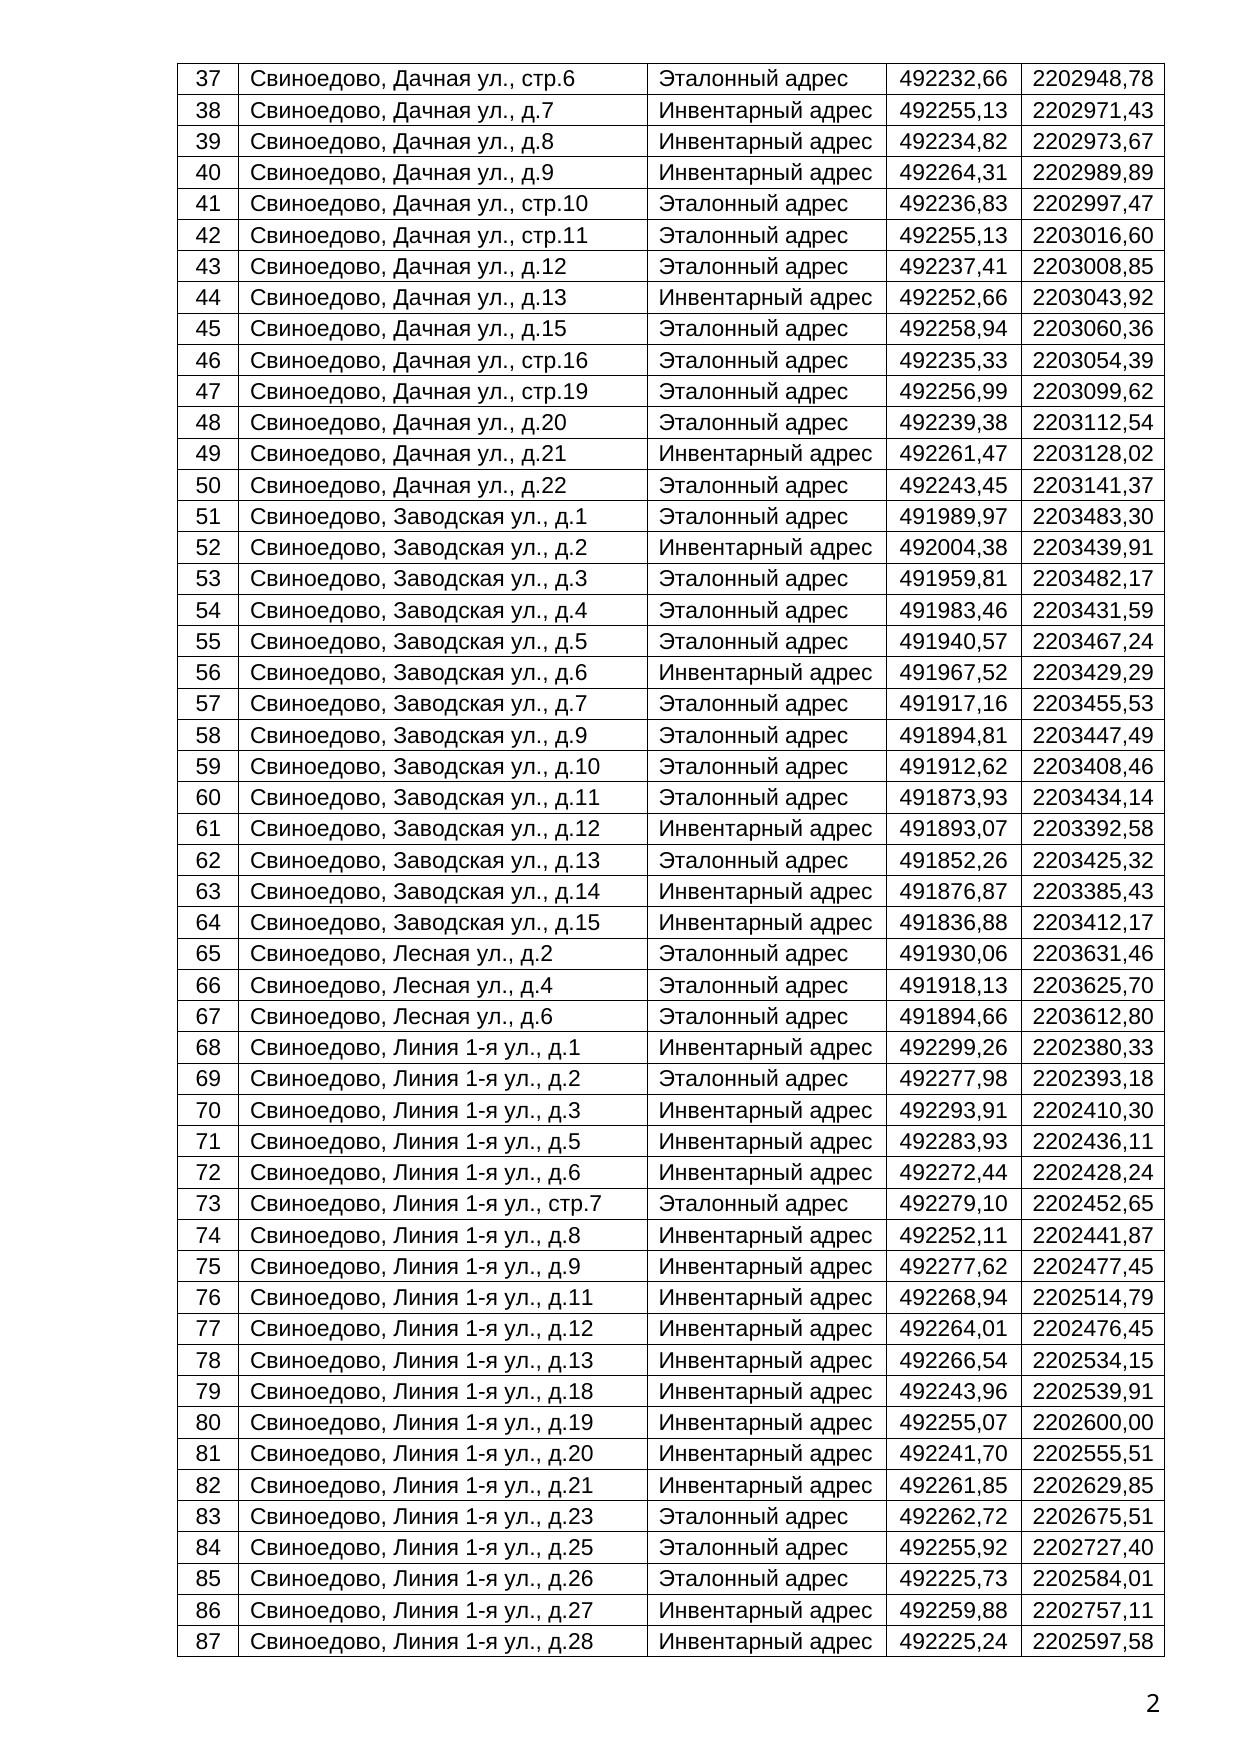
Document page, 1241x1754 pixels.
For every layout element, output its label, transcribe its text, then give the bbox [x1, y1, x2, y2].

table_cell 491836,88 [887, 907, 1021, 937]
table_cell 46 [178, 345, 238, 375]
table_cell Инвентарный адрес [648, 1095, 886, 1125]
table_cell 2202441,87 [1022, 1220, 1164, 1250]
table_cell 84 [178, 1532, 238, 1562]
table_cell Свиноедово, Дачная ул., д.20 [239, 407, 647, 437]
table_cell 492256,99 [887, 376, 1021, 406]
table_cell 2202727,40 [1022, 1532, 1164, 1562]
table_cell Инвентарный адрес [648, 1220, 886, 1250]
table_cell 37 [178, 64, 238, 94]
table_cell Свиноедово, Линия 1-я ул., д.28 [239, 1626, 647, 1656]
table_cell Свиноедово, Дачная ул., д.9 [239, 157, 647, 187]
table_cell Эталонный адрес [648, 189, 886, 219]
table_cell Инвентарный адрес [648, 1407, 886, 1437]
table_cell Эталонный адрес [648, 751, 886, 781]
table_cell 2202410,30 [1022, 1095, 1164, 1125]
table_cell Инвентарный адрес [648, 907, 886, 937]
table_cell Свиноедово, Дачная ул., д.22 [239, 470, 647, 500]
table_cell 2202514,79 [1022, 1282, 1164, 1312]
table_cell 64 [178, 907, 238, 937]
table_cell 492236,83 [887, 189, 1021, 219]
table_cell Свиноедово, Линия 1-я ул., д.1 [239, 1032, 647, 1062]
table_cell Эталонный адрес [648, 345, 886, 375]
table_cell 68 [178, 1032, 238, 1062]
table_cell Свиноедово, Дачная ул., д.7 [239, 95, 647, 125]
table_cell 61 [178, 814, 238, 844]
table_cell Инвентарный адрес [648, 1376, 886, 1406]
table_cell 69 [178, 1064, 238, 1094]
table_cell Свиноедово, Линия 1-я ул., д.26 [239, 1564, 647, 1594]
table_cell Инвентарный адрес [648, 657, 886, 687]
table_cell 2203385,43 [1022, 876, 1164, 906]
table_cell Свиноедово, Дачная ул., д.15 [239, 314, 647, 344]
table_cell 2203408,46 [1022, 751, 1164, 781]
table_cell 72 [178, 1157, 238, 1187]
table_cell 492272,44 [887, 1157, 1021, 1187]
table_cell 2203431,59 [1022, 595, 1164, 625]
table_cell Эталонный адрес [648, 407, 886, 437]
table_cell 2203412,17 [1022, 907, 1164, 937]
table_cell Инвентарный адрес [648, 1595, 886, 1625]
table_cell 491940,57 [887, 626, 1021, 656]
table_cell Свиноедово, Заводская ул., д.7 [239, 689, 647, 719]
table_cell Свиноедово, Линия 1-я ул., д.13 [239, 1345, 647, 1375]
table_cell 492279,10 [887, 1189, 1021, 1219]
table_cell Свиноедово, Линия 1-я ул., д.5 [239, 1126, 647, 1156]
table_cell 81 [178, 1439, 238, 1469]
table_cell 54 [178, 595, 238, 625]
table_cell 2202555,51 [1022, 1439, 1164, 1469]
table_cell Эталонный адрес [648, 720, 886, 750]
table_cell Инвентарный адрес [648, 157, 886, 187]
table_cell 42 [178, 220, 238, 250]
table_cell 2203439,91 [1022, 532, 1164, 562]
table_cell Свиноедово, Заводская ул., д.9 [239, 720, 647, 750]
table_cell 2202380,33 [1022, 1032, 1164, 1062]
table_cell 79 [178, 1376, 238, 1406]
table_cell 39 [178, 126, 238, 156]
table_cell Свиноедово, Линия 1-я ул., д.2 [239, 1064, 647, 1094]
table_cell 492264,01 [887, 1314, 1021, 1344]
table_cell Инвентарный адрес [648, 1157, 886, 1187]
table_cell 73 [178, 1189, 238, 1219]
table_cell 492262,72 [887, 1501, 1021, 1531]
table_cell 51 [178, 501, 238, 531]
table_cell 491893,07 [887, 814, 1021, 844]
table_cell 2202597,58 [1022, 1626, 1164, 1656]
table_cell Свиноедово, Дачная ул., стр.11 [239, 220, 647, 250]
table_cell Эталонный адрес [648, 470, 886, 500]
table_cell Свиноедово, Заводская ул., д.11 [239, 782, 647, 812]
table_cell 2203447,49 [1022, 720, 1164, 750]
table_cell 70 [178, 1095, 238, 1125]
table_cell Эталонный адрес [648, 314, 886, 344]
table_cell 55 [178, 626, 238, 656]
table_cell Свиноедово, Лесная ул., д.4 [239, 970, 647, 1000]
table_cell 492241,70 [887, 1439, 1021, 1469]
table_cell 492255,92 [887, 1532, 1021, 1562]
table_cell Эталонный адрес [648, 1564, 886, 1594]
table_cell 40 [178, 157, 238, 187]
table_cell Свиноедово, Линия 1-я ул., д.3 [239, 1095, 647, 1125]
table_cell 2202600,00 [1022, 1407, 1164, 1437]
table_cell 76 [178, 1282, 238, 1312]
table_cell 56 [178, 657, 238, 687]
table_cell 2203099,62 [1022, 376, 1164, 406]
table_cell 492277,62 [887, 1251, 1021, 1281]
table_cell Свиноедово, Заводская ул., д.15 [239, 907, 647, 937]
table_cell 2203016,60 [1022, 220, 1164, 250]
table_cell 52 [178, 532, 238, 562]
table_cell Свиноедово, Заводская ул., д.5 [239, 626, 647, 656]
table_cell 492261,85 [887, 1470, 1021, 1500]
table_cell 492239,38 [887, 407, 1021, 437]
table_cell Свиноедово, Линия 1-я ул., д.18 [239, 1376, 647, 1406]
table_cell 2203467,24 [1022, 626, 1164, 656]
table_cell 2202948,78 [1022, 64, 1164, 94]
table_cell 491912,62 [887, 751, 1021, 781]
table_cell 38 [178, 95, 238, 125]
table_cell Свиноедово, Заводская ул., д.2 [239, 532, 647, 562]
table_cell Эталонный адрес [648, 1189, 886, 1219]
table_cell 491917,16 [887, 689, 1021, 719]
table_cell 492225,73 [887, 1564, 1021, 1594]
table_cell 62 [178, 845, 238, 875]
table_cell 491918,13 [887, 970, 1021, 1000]
table_cell 57 [178, 689, 238, 719]
table_cell 2203455,53 [1022, 689, 1164, 719]
table_cell Свиноедово, Линия 1-я ул., д.11 [239, 1282, 647, 1312]
table_cell Свиноедово, Линия 1-я ул., д.6 [239, 1157, 647, 1187]
table_cell 80 [178, 1407, 238, 1437]
table_cell 491967,52 [887, 657, 1021, 687]
table_cell 492259,88 [887, 1595, 1021, 1625]
table_cell Свиноедово, Заводская ул., д.3 [239, 564, 647, 594]
table_cell 44 [178, 282, 238, 312]
table_cell Эталонный адрес [648, 376, 886, 406]
table_cell 492268,94 [887, 1282, 1021, 1312]
table_cell Эталонный адрес [648, 220, 886, 250]
table_cell 2202428,24 [1022, 1157, 1164, 1187]
table_cell 43 [178, 251, 238, 281]
table_cell Инвентарный адрес [648, 1439, 886, 1469]
table_cell 491894,81 [887, 720, 1021, 750]
table_cell 2203482,17 [1022, 564, 1164, 594]
table_cell Инвентарный адрес [648, 439, 886, 469]
table_cell 2202973,67 [1022, 126, 1164, 156]
table_cell 492255,13 [887, 95, 1021, 125]
table_cell 67 [178, 1001, 238, 1031]
table_cell 86 [178, 1595, 238, 1625]
table_cell Свиноедово, Дачная ул., стр.16 [239, 345, 647, 375]
table_cell 2203425,32 [1022, 845, 1164, 875]
table_cell 491852,26 [887, 845, 1021, 875]
table_cell 77 [178, 1314, 238, 1344]
table_cell Инвентарный адрес [648, 1126, 886, 1156]
table_cell Свиноедово, Линия 1-я ул., д.21 [239, 1470, 647, 1500]
table_cell 491930,06 [887, 939, 1021, 969]
table_cell Свиноедово, Дачная ул., стр.19 [239, 376, 647, 406]
table_cell 492277,98 [887, 1064, 1021, 1094]
table_cell 492004,38 [887, 532, 1021, 562]
table_cell Свиноедово, Линия 1-я ул., д.20 [239, 1439, 647, 1469]
table_cell Эталонный адрес [648, 251, 886, 281]
table_cell Эталонный адрес [648, 782, 886, 812]
table_cell Эталонный адрес [648, 1064, 886, 1094]
table_cell 2203625,70 [1022, 970, 1164, 1000]
table_cell 49 [178, 439, 238, 469]
table_cell 53 [178, 564, 238, 594]
table_cell Эталонный адрес [648, 845, 886, 875]
table_cell 2203060,36 [1022, 314, 1164, 344]
table_cell 71 [178, 1126, 238, 1156]
table_cell 2202436,11 [1022, 1126, 1164, 1156]
table_cell Свиноедово, Линия 1-я ул., стр.7 [239, 1189, 647, 1219]
table_cell 2203128,02 [1022, 439, 1164, 469]
table_cell 2202971,43 [1022, 95, 1164, 125]
table_cell Свиноедово, Заводская ул., д.13 [239, 845, 647, 875]
table_cell 59 [178, 751, 238, 781]
table_cell 492283,93 [887, 1126, 1021, 1156]
table_cell Инвентарный адрес [648, 126, 886, 156]
table_cell 78 [178, 1345, 238, 1375]
table_cell 2202476,45 [1022, 1314, 1164, 1344]
table_cell 492293,91 [887, 1095, 1021, 1125]
table_cell Инвентарный адрес [648, 814, 886, 844]
table_cell 2202539,91 [1022, 1376, 1164, 1406]
table_cell 491959,81 [887, 564, 1021, 594]
table_cell Инвентарный адрес [648, 532, 886, 562]
table_cell Инвентарный адрес [648, 282, 886, 312]
table_cell 2203141,37 [1022, 470, 1164, 500]
table_cell 2203434,14 [1022, 782, 1164, 812]
table_cell 74 [178, 1220, 238, 1250]
table_cell 48 [178, 407, 238, 437]
table_cell Свиноедово, Дачная ул., стр.6 [239, 64, 647, 94]
table_cell 2203392,58 [1022, 814, 1164, 844]
table_cell 2203008,85 [1022, 251, 1164, 281]
table_cell 2202629,85 [1022, 1470, 1164, 1500]
table_cell Инвентарный адрес [648, 1314, 886, 1344]
table_cell 492234,82 [887, 126, 1021, 156]
table_cell Эталонный адрес [648, 689, 886, 719]
table_cell Эталонный адрес [648, 1001, 886, 1031]
table_cell 2202534,15 [1022, 1345, 1164, 1375]
table_cell 492225,24 [887, 1626, 1021, 1656]
table_cell 2203631,46 [1022, 939, 1164, 969]
table_cell Свиноедово, Линия 1-я ул., д.23 [239, 1501, 647, 1531]
table_cell Инвентарный адрес [648, 1626, 886, 1656]
table_cell Эталонный адрес [648, 564, 886, 594]
table_cell Инвентарный адрес [648, 1345, 886, 1375]
table_cell Свиноедово, Линия 1-я ул., д.8 [239, 1220, 647, 1250]
table_cell Инвентарный адрес [648, 1032, 886, 1062]
table_cell 87 [178, 1626, 238, 1656]
table_cell Эталонный адрес [648, 970, 886, 1000]
table_cell 2202997,47 [1022, 189, 1164, 219]
table_cell Свиноедово, Линия 1-я ул., д.25 [239, 1532, 647, 1562]
table_cell Эталонный адрес [648, 64, 886, 94]
table_cell Свиноедово, Дачная ул., д.8 [239, 126, 647, 156]
table_cell 63 [178, 876, 238, 906]
table_cell 65 [178, 939, 238, 969]
table_cell 2203483,30 [1022, 501, 1164, 531]
table_cell 2203043,92 [1022, 282, 1164, 312]
table_cell 2202989,89 [1022, 157, 1164, 187]
table_cell 50 [178, 470, 238, 500]
table_cell 2202452,65 [1022, 1189, 1164, 1219]
table_cell 492266,54 [887, 1345, 1021, 1375]
table_cell Свиноедово, Заводская ул., д.10 [239, 751, 647, 781]
table_cell Инвентарный адрес [648, 95, 886, 125]
table_cell 492235,33 [887, 345, 1021, 375]
table_cell Инвентарный адрес [648, 876, 886, 906]
table_cell 492243,45 [887, 470, 1021, 500]
table_cell 58 [178, 720, 238, 750]
table_cell 492252,66 [887, 282, 1021, 312]
table_cell 2202393,18 [1022, 1064, 1164, 1094]
table_cell Свиноедово, Заводская ул., д.14 [239, 876, 647, 906]
table_cell Свиноедово, Заводская ул., д.1 [239, 501, 647, 531]
table_cell Эталонный адрес [648, 595, 886, 625]
table_cell 60 [178, 782, 238, 812]
table_cell Эталонный адрес [648, 1501, 886, 1531]
table_cell Свиноедово, Дачная ул., д.12 [239, 251, 647, 281]
table_cell 41 [178, 189, 238, 219]
table_cell 82 [178, 1470, 238, 1500]
table_cell 491983,46 [887, 595, 1021, 625]
table_cell 2202584,01 [1022, 1564, 1164, 1594]
table_cell 2203612,80 [1022, 1001, 1164, 1031]
table_cell 492299,26 [887, 1032, 1021, 1062]
table_cell 2203429,29 [1022, 657, 1164, 687]
table_cell 85 [178, 1564, 238, 1594]
table_cell 2203112,54 [1022, 407, 1164, 437]
table_cell Свиноедово, Лесная ул., д.6 [239, 1001, 647, 1031]
table_cell 66 [178, 970, 238, 1000]
table_cell 492243,96 [887, 1376, 1021, 1406]
table_cell Эталонный адрес [648, 939, 886, 969]
table_cell 2202675,51 [1022, 1501, 1164, 1531]
table_cell 492255,07 [887, 1407, 1021, 1437]
table_cell Инвентарный адрес [648, 1470, 886, 1500]
table_cell Свиноедово, Дачная ул., д.21 [239, 439, 647, 469]
table_cell 491873,93 [887, 782, 1021, 812]
table_cell Свиноедово, Заводская ул., д.12 [239, 814, 647, 844]
table_cell 492258,94 [887, 314, 1021, 344]
table_cell 491894,66 [887, 1001, 1021, 1031]
table_cell 491876,87 [887, 876, 1021, 906]
table_cell Эталонный адрес [648, 1532, 886, 1562]
table_cell Свиноедово, Линия 1-я ул., д.9 [239, 1251, 647, 1281]
table_cell 2202477,45 [1022, 1251, 1164, 1281]
table_cell Свиноедово, Линия 1-я ул., д.12 [239, 1314, 647, 1344]
table_cell Свиноедово, Заводская ул., д.4 [239, 595, 647, 625]
table_cell 47 [178, 376, 238, 406]
table_cell Инвентарный адрес [648, 1251, 886, 1281]
table_cell 492237,41 [887, 251, 1021, 281]
table_cell Свиноедово, Лесная ул., д.2 [239, 939, 647, 969]
table_cell 492261,47 [887, 439, 1021, 469]
table_cell 492255,13 [887, 220, 1021, 250]
table_cell 83 [178, 1501, 238, 1531]
table_cell 45 [178, 314, 238, 344]
table_cell 2202757,11 [1022, 1595, 1164, 1625]
table_cell 492264,31 [887, 157, 1021, 187]
table_cell 491989,97 [887, 501, 1021, 531]
table_cell Свиноедово, Линия 1-я ул., д.19 [239, 1407, 647, 1437]
table_cell 492232,66 [887, 64, 1021, 94]
table_cell Свиноедово, Линия 1-я ул., д.27 [239, 1595, 647, 1625]
table_cell Эталонный адрес [648, 501, 886, 531]
table_cell Инвентарный адрес [648, 1282, 886, 1312]
table_cell Свиноедово, Дачная ул., д.13 [239, 282, 647, 312]
table_cell 492252,11 [887, 1220, 1021, 1250]
table_cell 75 [178, 1251, 238, 1281]
table_cell Свиноедово, Дачная ул., стр.10 [239, 189, 647, 219]
table_cell Свиноедово, Заводская ул., д.6 [239, 657, 647, 687]
table_cell 2203054,39 [1022, 345, 1164, 375]
table_cell Эталонный адрес [648, 626, 886, 656]
